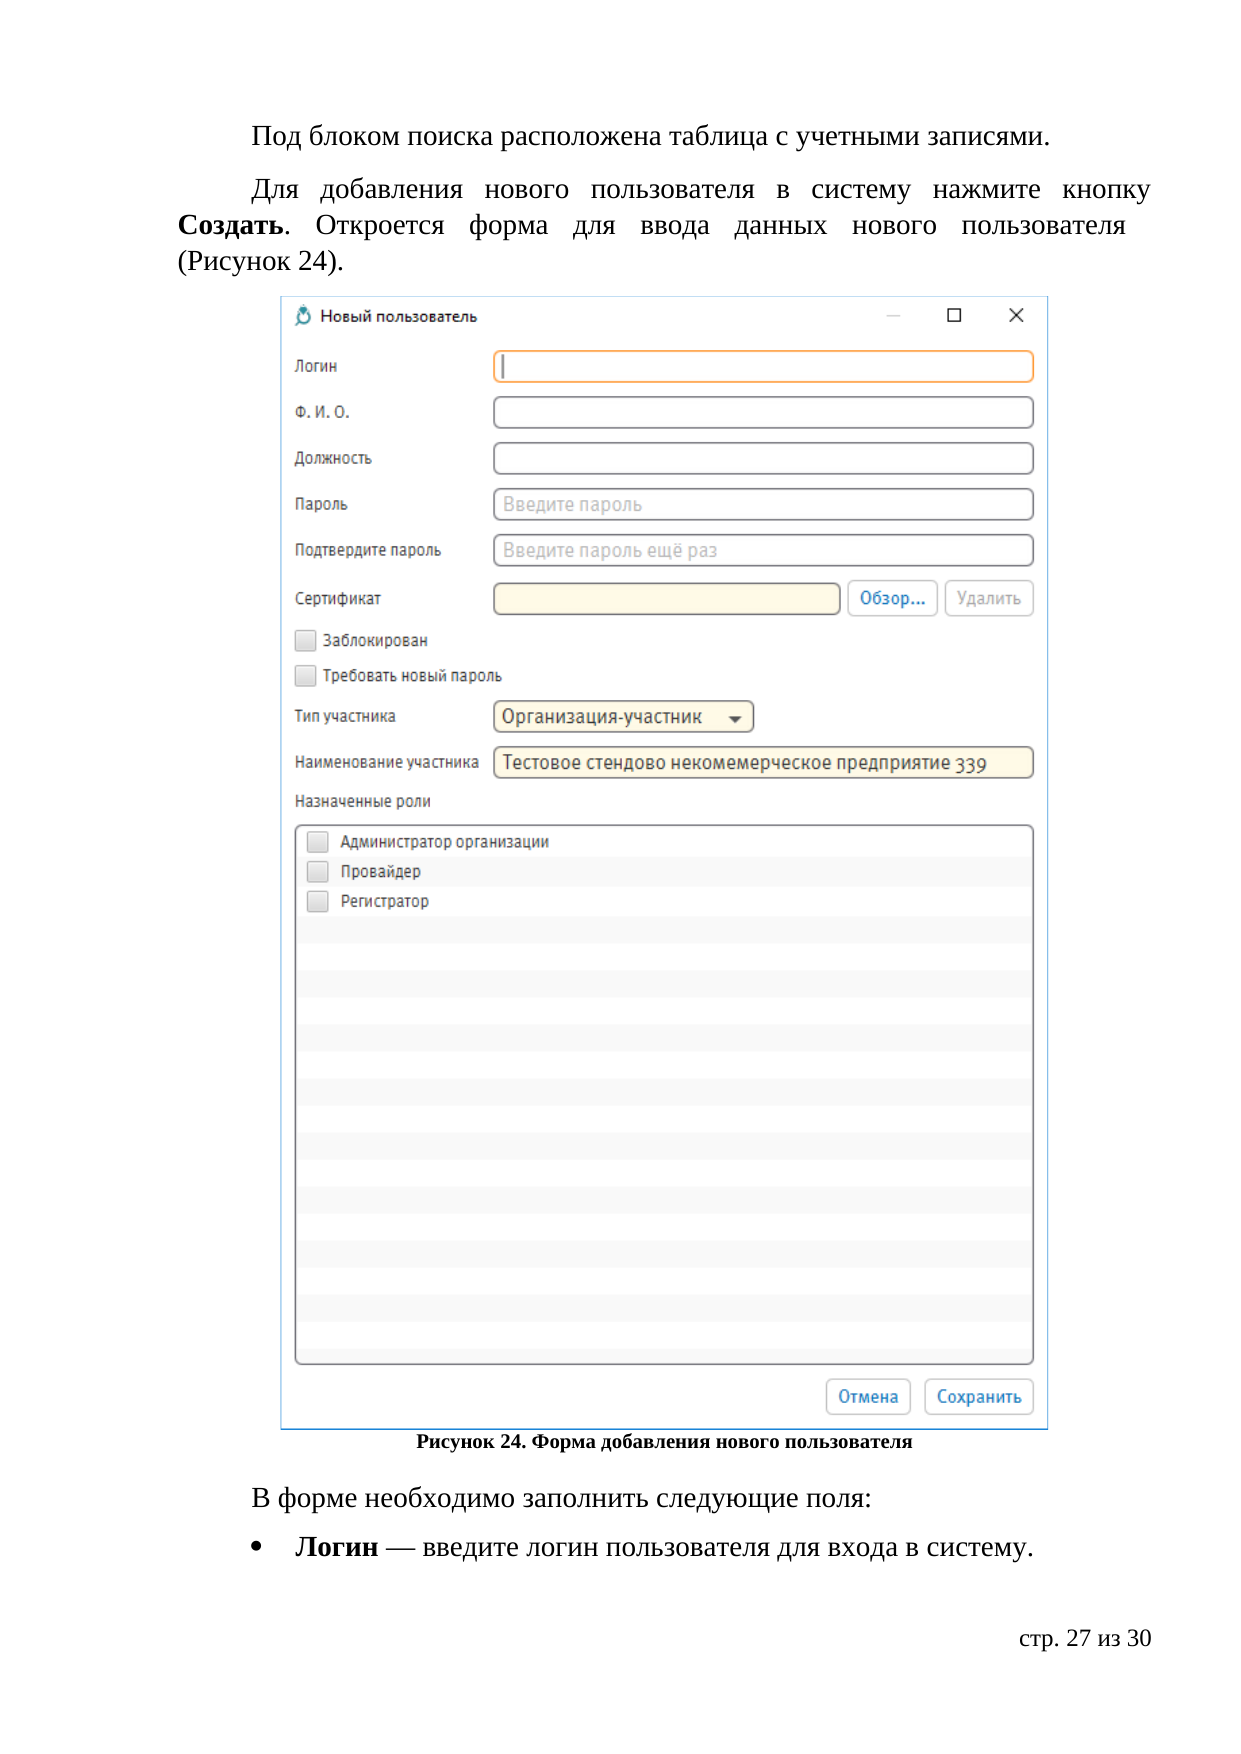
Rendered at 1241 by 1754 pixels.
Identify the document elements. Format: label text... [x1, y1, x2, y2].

text Для добавления нового пользователя в систему нажмите кнопку Создать. Откроется форма для ввода данных нового пользователя (Рисунок 24). [177, 171, 1152, 277]
list Логин — введите логин пользователя для входа в систему. [251, 1529, 1152, 1563]
picture [280, 296, 1049, 1430]
text Под блоком поиска расположена таблица с учетными записями. [177, 118, 1152, 152]
text Рисунок 24. Форма добавления нового пользователя [177, 1429, 1152, 1453]
text В форме необходимо заполнить следующие поля: [177, 1480, 1152, 1514]
